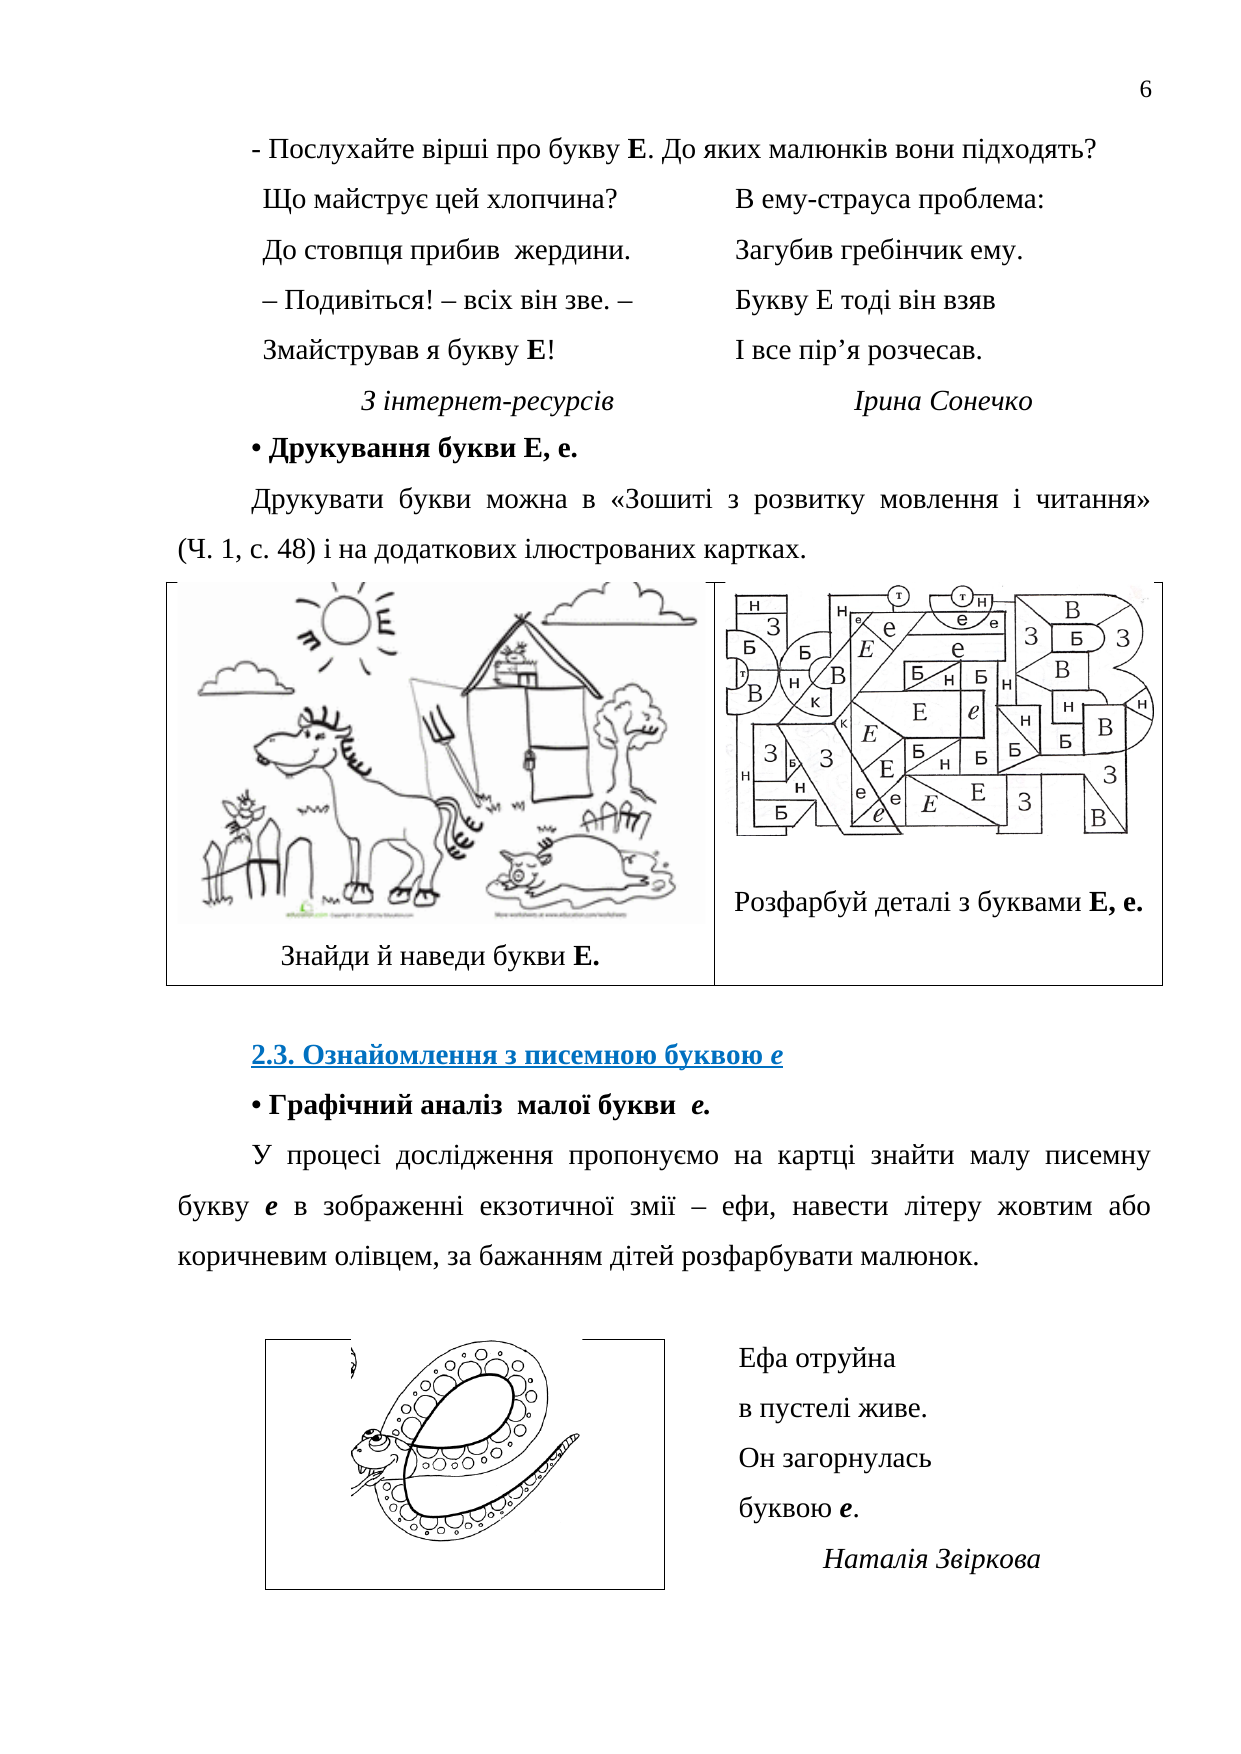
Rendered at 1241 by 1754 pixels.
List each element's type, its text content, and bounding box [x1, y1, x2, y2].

picture [725, 582, 1154, 836]
text • Графічний аналіз малої букви е. [177, 1087, 1152, 1121]
table_header В ему-страуса проблема: Загубив гребінчик ему. Букву Е тоді він взяв І все пір’я розчесав. Ірина Сонечко [724, 182, 1163, 431]
table_header Ефа отруйна в пустелі живе. Он загорнулась буквою е. Наталія Звіркова [665, 1339, 1137, 1589]
text • Друкування букви Е, е. [177, 431, 1152, 464]
table_header Знайди й наведи букви Е. [167, 583, 714, 985]
table_header Розфарбуй деталі з буквами Е, е. [715, 583, 1162, 985]
text 2.3. Ознайомлення з писемною буквою е [177, 1037, 1152, 1070]
table_header [266, 1340, 664, 1589]
text Друкувати букви можна в «Зошиті з розвитку мовлення і читання» (Ч. 1, с. 48) і на додаткових ілюстрованих картках. [177, 481, 1152, 565]
picture [177, 582, 706, 924]
table_header Що майструє цей хлопчина? До стовпця прибив жердини. – Подивіться! – всіх він зве. – Змайстрував я букву Е! З інтернет-ресурсів [251, 182, 723, 431]
text У процесі дослідження пропонуємо на картці знайти малу писемну букву е в зображенні екзотичної змії – ефи, навести літеру жовтим або коричневим олівцем, за бажанням дітей розфарбувати малюнок. [177, 1137, 1152, 1272]
text - Послухайте вірші про букву Е. До яких малюнків вони підходять? [177, 131, 1152, 165]
picture [351, 1339, 583, 1544]
